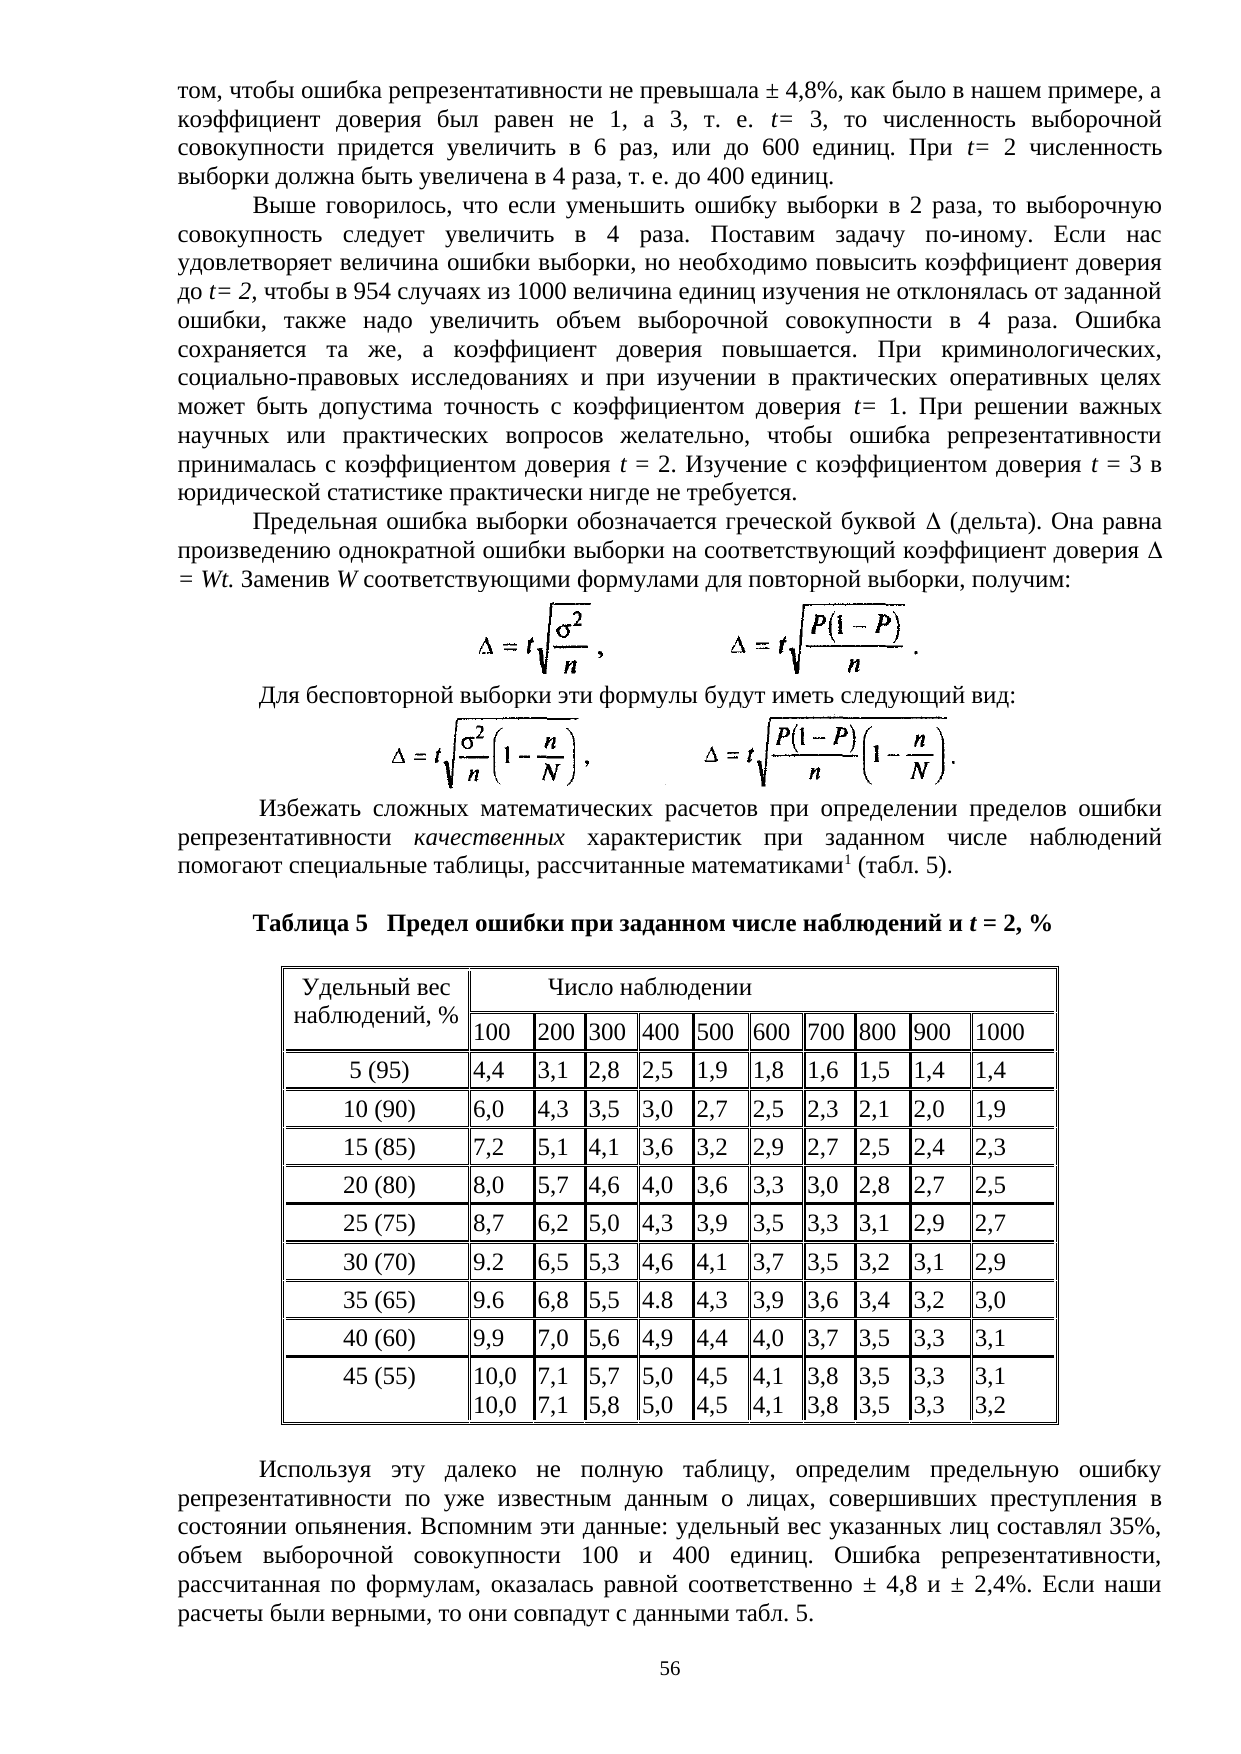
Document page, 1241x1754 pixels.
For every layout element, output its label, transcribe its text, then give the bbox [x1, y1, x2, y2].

table_cell 3,8 3,8 [804, 1358, 855, 1422]
table_cell 500 [695, 1014, 748, 1049]
table_cell 2,8 [857, 1167, 909, 1202]
table_cell 700 [806, 1014, 854, 1049]
table_cell 4,0 [640, 1167, 692, 1202]
table_cell 2,3 [971, 1126, 1057, 1164]
table_cell 2,5 [971, 1164, 1057, 1202]
table_cell 3,3 [912, 1320, 970, 1355]
table_cell 3,1 [536, 1053, 584, 1087]
table_cell 4,1 [695, 1244, 748, 1278]
table_cell 4,1 4,1 [750, 1355, 804, 1422]
table_cell 30 (70) [284, 1240, 468, 1278]
table_cell 2,7 [806, 1129, 854, 1164]
table_cell 3,1 3,2 [971, 1355, 1056, 1422]
table_cell 3,2 [857, 1244, 909, 1278]
table_cell 4,6 [587, 1167, 637, 1202]
table_cell 3,6 [695, 1167, 748, 1202]
table_cell 3,9 [695, 1205, 748, 1240]
table_cell 5,5 [587, 1282, 637, 1317]
table_cell 2,5 [640, 1053, 692, 1087]
table_cell 1,5 [857, 1053, 909, 1087]
table_cell 100 [471, 1014, 533, 1049]
table_cell 25 (75) [284, 1202, 468, 1240]
table_cell 8,0 [471, 1167, 533, 1202]
table_cell 2,4 [912, 1129, 970, 1164]
table_cell 7,2 [471, 1129, 533, 1164]
table_cell 3,4 [857, 1282, 909, 1317]
table_cell 4,1 [587, 1129, 637, 1164]
table_cell 3,2 [695, 1129, 748, 1164]
table_cell 3,3 3,3 [910, 1358, 971, 1422]
table_cell 7,1 7,1 [534, 1358, 585, 1422]
table_cell 5,1 [536, 1129, 584, 1164]
table_cell 9.2 [471, 1244, 533, 1278]
table_cell 800 [857, 1014, 909, 1049]
text Предельная ошибка выборки обозначается греческой буквой  (дельта). Она равна произведению однократной ошибки выборки на соответствующий коэффициент доверия  = Wt. Заменив W соответствующими формулами для повторной выборки, получим: [177, 506, 1162, 592]
table_cell 10 (90) [284, 1087, 468, 1126]
table_cell 5,6 [587, 1320, 637, 1355]
table_cell 1,4 [973, 1049, 1056, 1087]
table_cell 9.6 [471, 1282, 533, 1317]
table_cell 40 (60) [283, 1317, 470, 1355]
table_cell 4,4 [471, 1053, 533, 1087]
table_cell 5,0 5,0 [639, 1358, 693, 1422]
table_cell 3,6 [806, 1282, 854, 1317]
table_cell 2,7 [912, 1167, 970, 1202]
table_cell 4,3 [536, 1091, 584, 1126]
table_cell 2,1 [857, 1091, 909, 1126]
table_cell 2,7 [973, 1202, 1056, 1240]
text Для бесповторной выборки эти формулы будут иметь следующий вид: [177, 680, 1162, 709]
picture [379, 708, 961, 793]
table_cell 1000 [971, 1011, 1057, 1049]
table_cell 5 (95) [284, 1049, 468, 1087]
table_cell 35 (65) [284, 1279, 468, 1317]
table_cell 3,9 [751, 1282, 802, 1317]
table_cell 4,0 [751, 1320, 802, 1355]
table_cell 1,9 [695, 1053, 748, 1087]
table_cell 900 [912, 1014, 970, 1049]
table_cell 2,5 [751, 1091, 802, 1126]
table_cell 45 (55) [284, 1355, 470, 1422]
table_cell 200 [536, 1014, 584, 1049]
table_cell 2,5 [857, 1129, 909, 1164]
text Избежать сложных математических расчетов при определении пределов ошибки репрезентативности качественных характеристик при заданном числе наблюдений помогают специальные таблицы, рассчитанные математиками1 (табл. 5). [177, 793, 1162, 879]
table_cell 5,7 [536, 1167, 584, 1202]
table_cell 3,5 [587, 1091, 637, 1126]
text Выше говорилось, что если уменьшить ошибку выборки в 2 раза, то выборочную совокупность следует увеличить в 4 раза. Поставим задачу по-иному. Если нас удовлетворяет величина ошибки выборки, но необходимо повысить коэффициент доверия до t= 2, чтобы в 954 случаях из 1000 величина единиц изучения не отклонялась от заданной ошибки, также надо увеличить объем выборочной совокупности в 4 раза. Ошибка сохраняется та же, а коэффициент доверия повышается. При криминологических, социально-правовых исследованиях и при изучении в практических оперативных целях может быть допустима точность с коэффициентом доверия t= 1. При решении важных научных или практических вопросов желательно, чтобы ошибка репрезентативности принималась с коэффициентом доверия t = 2. Изучение с коэффициентом доверия t = 3 в юридической статистике практически нигде не требуется. [177, 190, 1162, 506]
text Таблица 5 Предел ошибки при заданном числе наблюдений и t = 2, % [177, 908, 1162, 937]
table_cell 1,6 [806, 1053, 854, 1087]
table_cell 3,1 [912, 1244, 970, 1278]
table_cell 3,5 [751, 1205, 802, 1240]
table_cell 7,0 [536, 1320, 584, 1355]
table_cell 4,4 [695, 1320, 748, 1355]
text Используя эту далеко не полную таблицу, определим предельную ошибку репрезентативности по уже известным данным о лицах, совершивших преступления в состоянии опьянения. Вспомним эти данные: удельный вес указанных лиц составлял 35%, объем выборочной совокупности 100 и 400 единиц. Ошибка репрезентативности, рассчитанная по формулам, оказалась равной соответственно ± 4,8 и ± 2,4%. Если наши расчеты были верными, то они совпадут с данными табл. 5. [177, 1454, 1162, 1626]
table_cell 3,1 [971, 1317, 1057, 1355]
table_cell 400 [640, 1014, 692, 1049]
table_cell 3,5 3,5 [855, 1358, 910, 1422]
table_cell 3,2 [912, 1282, 970, 1317]
table_cell 5,3 [587, 1244, 637, 1278]
table_cell 4,6 [640, 1244, 692, 1278]
table_cell 4,3 [640, 1205, 692, 1240]
table_header Число наблюдении [470, 969, 1056, 1011]
table_cell 3,7 [806, 1320, 854, 1355]
table_cell 300 [587, 1014, 637, 1049]
table_cell 1,8 [751, 1053, 802, 1087]
table_cell 1,9 [973, 1087, 1056, 1126]
table_cell 6,0 [471, 1091, 533, 1126]
table_cell 2,0 [912, 1091, 970, 1126]
table_cell 3,0 [640, 1091, 692, 1126]
table_cell 3,3 [751, 1167, 802, 1202]
table_cell 4,9 [640, 1320, 692, 1355]
table_cell 2,9 [751, 1129, 802, 1164]
table_cell 2,9 [973, 1240, 1056, 1278]
table_cell 2,7 [695, 1091, 748, 1126]
table_cell 4,3 [695, 1282, 748, 1317]
table_cell 15 (85) [283, 1126, 470, 1164]
table_header Удельный вес наблюдений, % [284, 969, 470, 1049]
table_cell 3,1 [857, 1205, 909, 1240]
table_cell 2,3 [806, 1091, 854, 1126]
table_cell 2,9 [912, 1205, 970, 1240]
table_cell 1,4 [912, 1053, 970, 1087]
table_cell 5,7 5,8 [585, 1358, 639, 1422]
picture [416, 592, 924, 680]
table_cell 3,3 [806, 1205, 854, 1240]
table_cell 3,7 [751, 1244, 802, 1278]
table_cell 3,0 [973, 1279, 1056, 1317]
table_cell 600 [751, 1014, 802, 1049]
table_cell 6,2 [536, 1205, 584, 1240]
table_cell 9,9 [471, 1320, 533, 1355]
table_cell 10,0 10,0 [470, 1358, 534, 1422]
table_cell 2,8 [587, 1053, 637, 1087]
table_cell 3,5 [857, 1320, 909, 1355]
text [177, 75, 1162, 190]
table_cell 3,6 [640, 1129, 692, 1164]
table_cell 4.8 [640, 1282, 692, 1317]
table_cell 3,0 [806, 1167, 854, 1202]
table_cell 6,8 [536, 1282, 584, 1317]
table_cell 3,5 [806, 1244, 854, 1278]
table_cell 6,5 [536, 1244, 584, 1278]
table_cell 4,5 4,5 [693, 1358, 749, 1422]
table_cell 5,0 [587, 1205, 637, 1240]
table_cell 8,7 [471, 1205, 533, 1240]
table_cell 20 (80) [283, 1164, 470, 1202]
